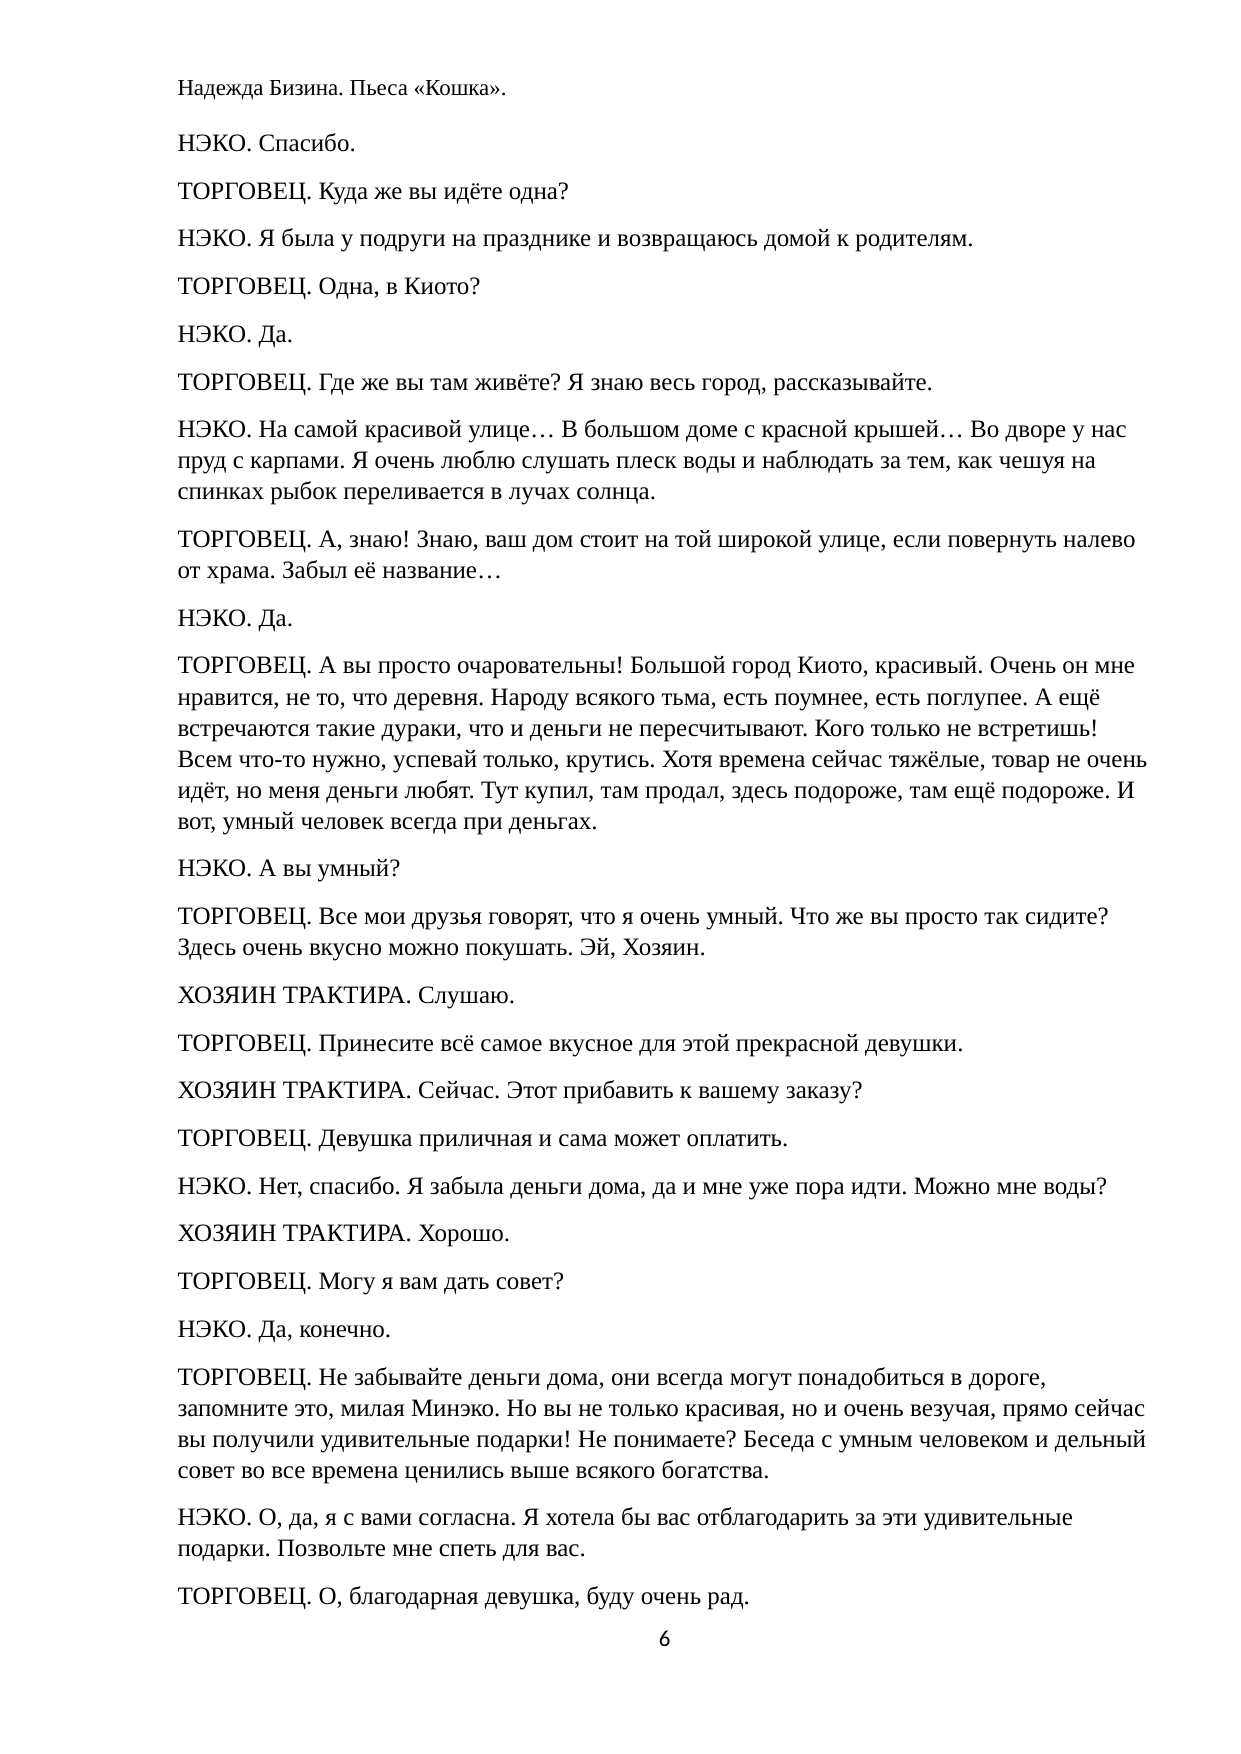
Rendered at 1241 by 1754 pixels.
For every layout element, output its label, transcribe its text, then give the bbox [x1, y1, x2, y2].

text ТОРГОВЕЦ. Где же вы там живёте? Я знаю весь город, рассказывайте. [177, 367, 1152, 395]
text НЭКО. Да. [177, 603, 1152, 632]
text ХОЗЯИН ТРАКТИРА. Сейчас. Этот прибавить к вашему заказу? [177, 1075, 1152, 1104]
text НЭКО. Спасибо. [177, 128, 1152, 157]
text НЭКО. А вы умный? [177, 853, 1152, 882]
text НЭКО. О, да, я с вами согласна. Я хотела бы вас отблагодарить за эти удивительные подарки. Позвольте мне спеть для вас. [177, 1502, 1152, 1562]
text ТОРГОВЕЦ. Могу я вам дать совет? [177, 1266, 1152, 1295]
text НЭКО. Да. [177, 319, 1152, 348]
text ТОРГОВЕЦ. Принесите всё самое вкусное для этой прекрасной девушки. [177, 1028, 1152, 1056]
text ТОРГОВЕЦ. А, знаю! Знаю, ваш дом стоит на той широкой улице, если повернуть налево от храма. Забыл её название… [177, 524, 1152, 584]
text ХОЗЯИН ТРАКТИРА. Хорошо. [177, 1218, 1152, 1247]
text ТОРГОВЕЦ. Все мои друзья говорят, что я очень умный. Что же вы просто так сидите? Здесь очень вкусно можно покушать. Эй, Хозяин. [177, 901, 1152, 961]
text ТОРГОВЕЦ. А вы просто очаровательны! Большой город Киото, красивый. Очень он мне нравится, не то, что деревня. Народу всякого тьма, есть поумнее, есть поглупее. А ещё встречаются такие дураки, что и деньги не пересчитывают. Кого только не встретишь! Всем что-то нужно, успевай только, крутись. Хотя времена сейчас тяжёлые, товар не очень идёт, но меня деньги любят. Тут купил, там продал, здесь подороже, там ещё подороже. И вот, умный человек всегда при деньгах. [177, 651, 1152, 834]
text ТОРГОВЕЦ. Одна, в Киото? [177, 271, 1152, 300]
text ХОЗЯИН ТРАКТИРА. Слушаю. [177, 980, 1152, 1009]
text ТОРГОВЕЦ. Куда же вы идёте одна? [177, 176, 1152, 204]
text НЭКО. Я была у подруги на празднике и возвращаюсь домой к родителям. [177, 223, 1152, 252]
text ТОРГОВЕЦ. Не забывайте деньги дома, они всегда могут понадобиться в дороге, запомните это, милая Минэко. Но вы не только красивая, но и очень везучая, прямо сейчас вы получили удивительные подарки! Не понимаете? Беседа с умным человеком и дельный совет во все времена ценились выше всякого богатства. [177, 1362, 1152, 1483]
text НЭКО. Нет, спасибо. Я забыла деньги дома, да и мне уже пора идти. Можно мне воды? [177, 1171, 1152, 1199]
text НЭКО. На самой красивой улице… В большом доме с красной крышей… Во дворе у нас пруд с карпами. Я очень люблю слушать плеск воды и наблюдать за тем, как чешуя на спинках рыбок переливается в лучах солнца. [177, 414, 1152, 505]
text НЭКО. Да, конечно. [177, 1314, 1152, 1343]
text ТОРГОВЕЦ. О, благодарная девушка, буду очень рад. [177, 1581, 1152, 1610]
text ТОРГОВЕЦ. Девушка приличная и сама может оплатить. [177, 1123, 1152, 1152]
